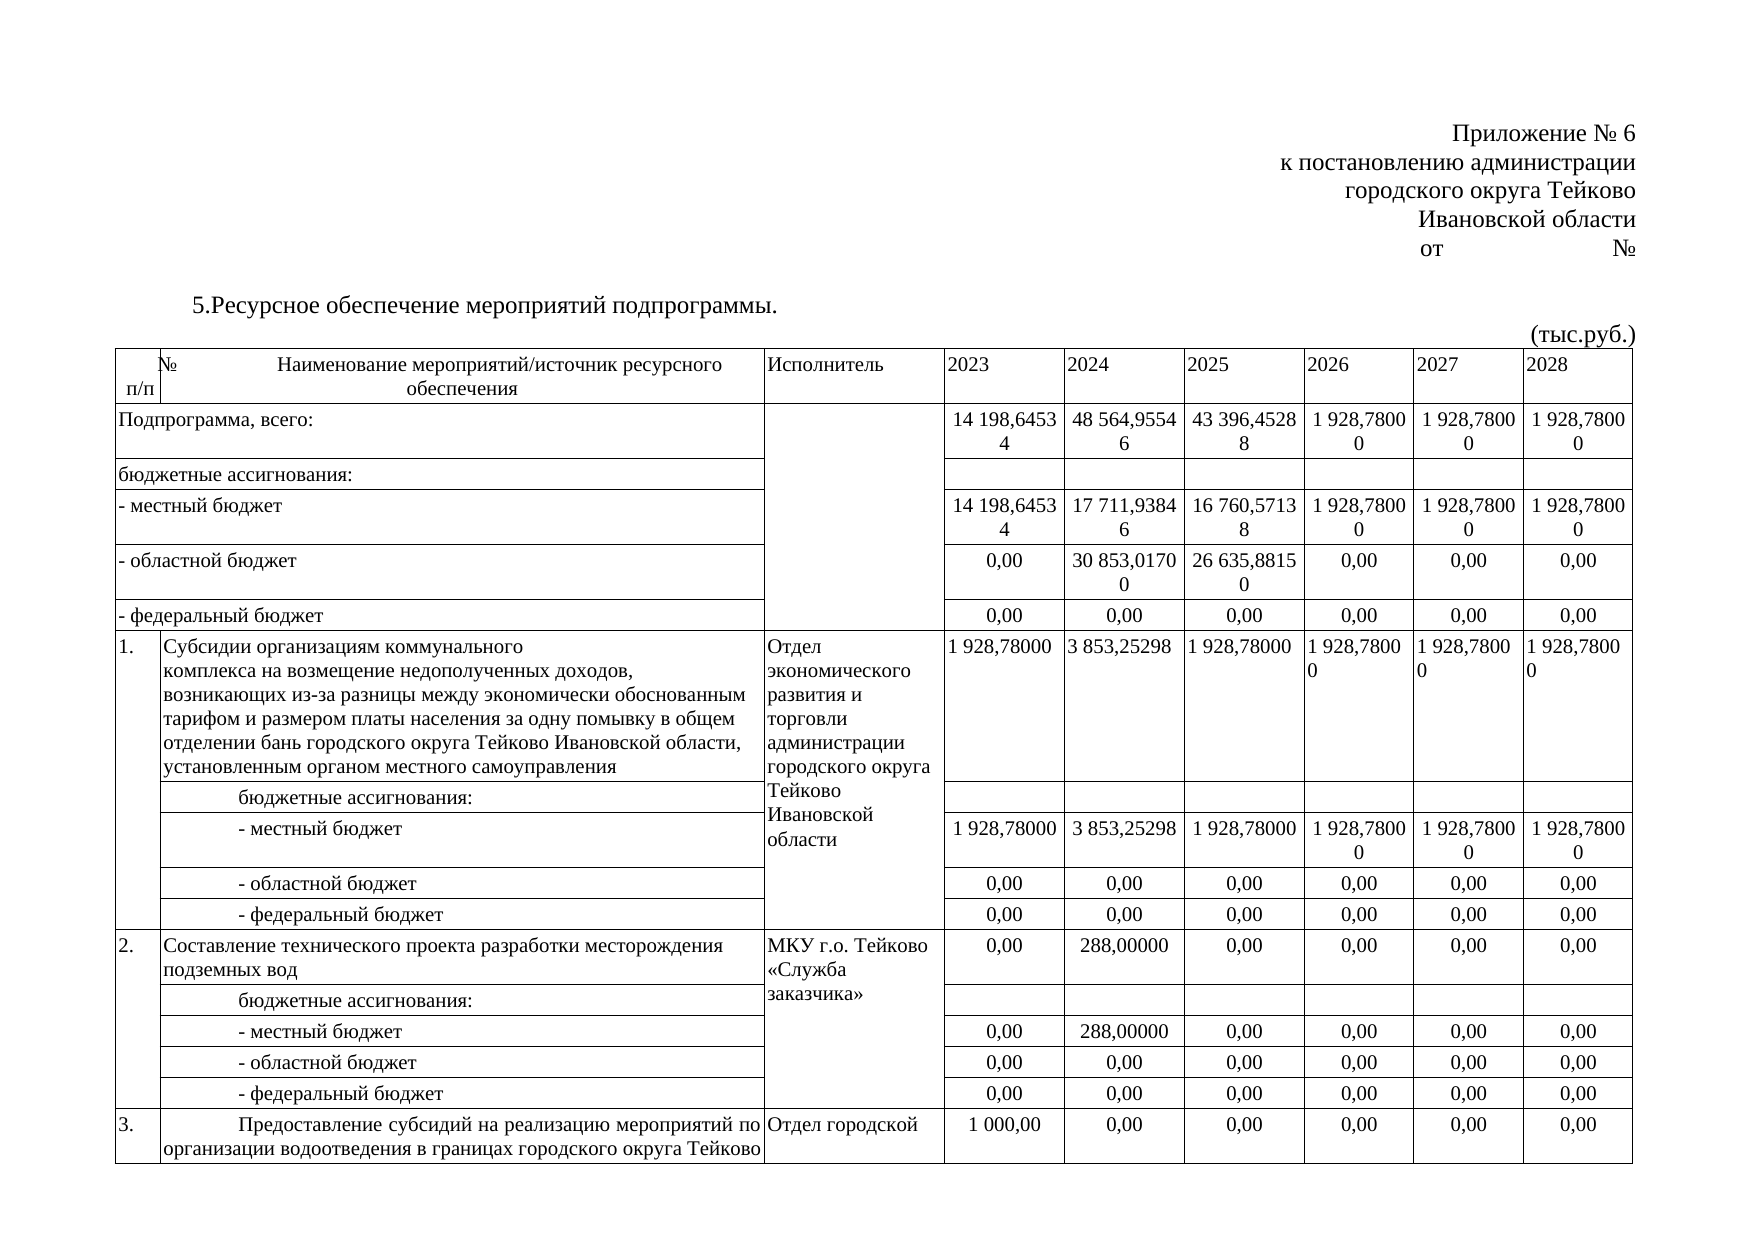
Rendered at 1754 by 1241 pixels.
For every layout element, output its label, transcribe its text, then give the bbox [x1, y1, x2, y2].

table_cell 3 853,25298 [1065, 813, 1184, 867]
table_cell [1065, 985, 1184, 1015]
table_cell 0,00 [1305, 1016, 1413, 1046]
table_cell 43 396,45288 [1185, 404, 1304, 458]
table_cell 0,00 [1065, 868, 1184, 898]
table_cell 3 853,25298 [1065, 631, 1184, 781]
table_cell [1065, 782, 1184, 812]
table_cell [1524, 459, 1632, 489]
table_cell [765, 1109, 944, 1163]
table_cell 0,00 [1305, 1078, 1413, 1108]
table_cell 0,00 [1414, 868, 1523, 898]
table_cell 0,00 [1185, 868, 1304, 898]
table_cell 1 928,78000 [945, 813, 1064, 867]
text городского округа Тейково [118, 176, 1636, 204]
table_cell 0,00 [1524, 868, 1632, 898]
table_cell 17 711,93846 [1065, 490, 1184, 544]
table_cell 26 635,88150 [1185, 545, 1304, 599]
table_cell [1185, 782, 1304, 812]
table_cell 1 928,78000 [1305, 404, 1413, 458]
table_cell 14 198,64534 [945, 404, 1064, 458]
table_header № п/п [116, 349, 160, 403]
table_cell 2. [116, 930, 160, 1108]
table_cell 0,00 [1524, 930, 1632, 984]
table_cell [1305, 985, 1413, 1015]
table_cell 1 928,78000 [1414, 631, 1523, 781]
table_cell 1 928,78000 [1185, 631, 1304, 781]
table_header 2023 [945, 349, 1064, 403]
table_cell - областной бюджет [161, 868, 764, 898]
table_cell 0,00 [1524, 1016, 1632, 1046]
table_cell Составление технического проекта разработки месторождения подземных вод [161, 930, 764, 984]
table_cell 0,00 [1065, 1109, 1184, 1163]
table_cell 1 000,00 [945, 1109, 1064, 1163]
table_cell 288,00000 [1065, 1016, 1184, 1046]
table_cell [1414, 782, 1523, 812]
table_cell 0,00 [1414, 1109, 1523, 1163]
table_cell 0,00 [1524, 1047, 1632, 1077]
table_cell 0,00 [1305, 545, 1413, 599]
table_cell [945, 782, 1064, 812]
table_cell - местный бюджет [161, 1016, 764, 1046]
table_cell 288,00000 [1065, 930, 1184, 984]
text к постановлению администрации [118, 147, 1636, 176]
table_cell 3. [116, 1109, 160, 1163]
table_cell - областной бюджет [116, 545, 764, 599]
table_header 2027 [1414, 349, 1523, 403]
table_cell 0,00 [1185, 600, 1304, 630]
table_cell - федеральный бюджет [161, 1078, 764, 1108]
table_cell [945, 985, 1064, 1015]
table_cell [1305, 459, 1413, 489]
table_cell 1 928,78000 [1305, 813, 1413, 867]
table_cell 1 928,78000 [1524, 490, 1632, 544]
table_cell - местный бюджет [161, 813, 764, 867]
table_cell 0,00 [1414, 1078, 1523, 1108]
table_cell 0,00 [945, 1016, 1064, 1046]
table_cell 0,00 [1185, 1047, 1304, 1077]
table_cell 0,00 [1524, 545, 1632, 599]
table_cell 0,00 [1065, 899, 1184, 929]
table_cell 0,00 [1065, 600, 1184, 630]
table_cell - местный бюджет [116, 490, 764, 544]
table_cell 0,00 [1414, 1047, 1523, 1077]
table_cell 1 928,78000 [1414, 813, 1523, 867]
table_cell Подпрограмма, всего: [116, 404, 764, 458]
table_header 2024 [1065, 349, 1184, 403]
table_cell 0,00 [1414, 1016, 1523, 1046]
table_cell - федеральный бюджет [161, 899, 764, 929]
table_cell [945, 459, 1064, 489]
table_cell 0,00 [1065, 1047, 1184, 1077]
table_cell 1 928,78000 [1414, 490, 1523, 544]
table_cell 1 928,78000 [1524, 404, 1632, 458]
text Ивановской области [118, 204, 1636, 233]
table_cell 1 928,78000 [1185, 813, 1304, 867]
table_cell 0,00 [1305, 600, 1413, 630]
table_cell [1524, 985, 1632, 1015]
table_cell 0,00 [945, 1047, 1064, 1077]
table_cell - федеральный бюджет [116, 600, 764, 630]
text (тыс.руб.) [118, 319, 1636, 348]
table_cell бюджетные ассигнования: [161, 985, 764, 1015]
table_cell 0,00 [1185, 1016, 1304, 1046]
table_header Исполнитель [765, 349, 944, 403]
table_cell 0,00 [945, 868, 1064, 898]
table_cell 0,00 [1305, 1047, 1413, 1077]
table_cell 0,00 [1414, 930, 1523, 984]
table_cell МКУ г.о. Тейково «Служба заказчика» [765, 930, 944, 1108]
table_cell 0,00 [945, 545, 1064, 599]
table_cell 0,00 [1524, 1078, 1632, 1108]
table_header 2026 [1305, 349, 1413, 403]
table_header 2025 [1185, 349, 1304, 403]
table_cell 0,00 [945, 1078, 1064, 1108]
table_cell 0,00 [1524, 600, 1632, 630]
table_cell 0,00 [1065, 1078, 1184, 1108]
table_cell 14 198,64534 [945, 490, 1064, 544]
table_cell [765, 404, 944, 630]
table_cell 0,00 [1305, 930, 1413, 984]
table_cell [1305, 782, 1413, 812]
table_cell [1524, 782, 1632, 812]
table_cell 48 564,95546 [1065, 404, 1184, 458]
table_cell 0,00 [1414, 545, 1523, 599]
table_cell 0,00 [1185, 899, 1304, 929]
table_cell 0,00 [1305, 1109, 1413, 1163]
text Приложение № 6 [118, 118, 1636, 147]
table_cell 0,00 [1185, 1109, 1304, 1163]
table_cell 1 928,78000 [1414, 404, 1523, 458]
table_cell 1 928,78000 [1524, 631, 1632, 781]
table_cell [161, 1109, 764, 1163]
table_cell 1. [116, 631, 160, 929]
table_cell 1 928,78000 [1305, 490, 1413, 544]
table_cell [1414, 985, 1523, 1015]
table_cell 0,00 [1414, 600, 1523, 630]
text от № [118, 233, 1636, 262]
table_cell 0,00 [1185, 1078, 1304, 1108]
table_cell бюджетные ассигнования: [161, 782, 764, 812]
table_cell 0,00 [945, 899, 1064, 929]
table_cell 0,00 [1305, 868, 1413, 898]
table_cell 0,00 [1414, 899, 1523, 929]
table_cell 0,00 [1524, 1109, 1632, 1163]
table_cell 0,00 [1524, 899, 1632, 929]
table_cell [1185, 459, 1304, 489]
table_cell - областной бюджет [161, 1047, 764, 1077]
table_cell 30 853,01700 [1065, 545, 1184, 599]
table_cell бюджетные ассигнования: [116, 459, 764, 489]
table_cell 0,00 [1305, 899, 1413, 929]
table_header 2028 [1524, 349, 1632, 403]
text 5.Ресурсное обеспечение мероприятий подпрограммы. [118, 291, 1636, 319]
table_cell 16 760,57138 [1185, 490, 1304, 544]
table_cell 1 928,78000 [1305, 631, 1413, 781]
table_cell [1185, 985, 1304, 1015]
table_header Наименование мероприятий/источник ресурсного обеспечения [161, 349, 764, 403]
table_cell 0,00 [945, 600, 1064, 630]
table_cell [1065, 459, 1184, 489]
table_cell [1414, 459, 1523, 489]
table_cell Субсидии организациям коммунального комплекса на возмещение недополученных доходов, возникающих из-за разницы между экономически обоснованным тарифом и размером платы населения за одну помывку в общем отделении бань городского округа Тейково Ивановской области, установленным органом местного самоуправления [161, 631, 764, 781]
table_cell 0,00 [945, 930, 1064, 984]
table_cell 1 928,78000 [945, 631, 1064, 781]
table_cell 1 928,78000 [1524, 813, 1632, 867]
table_cell Отдел экономического развития и торговли администрации городского округа Тейково Ивановской области [765, 631, 944, 929]
table_cell 0,00 [1185, 930, 1304, 984]
